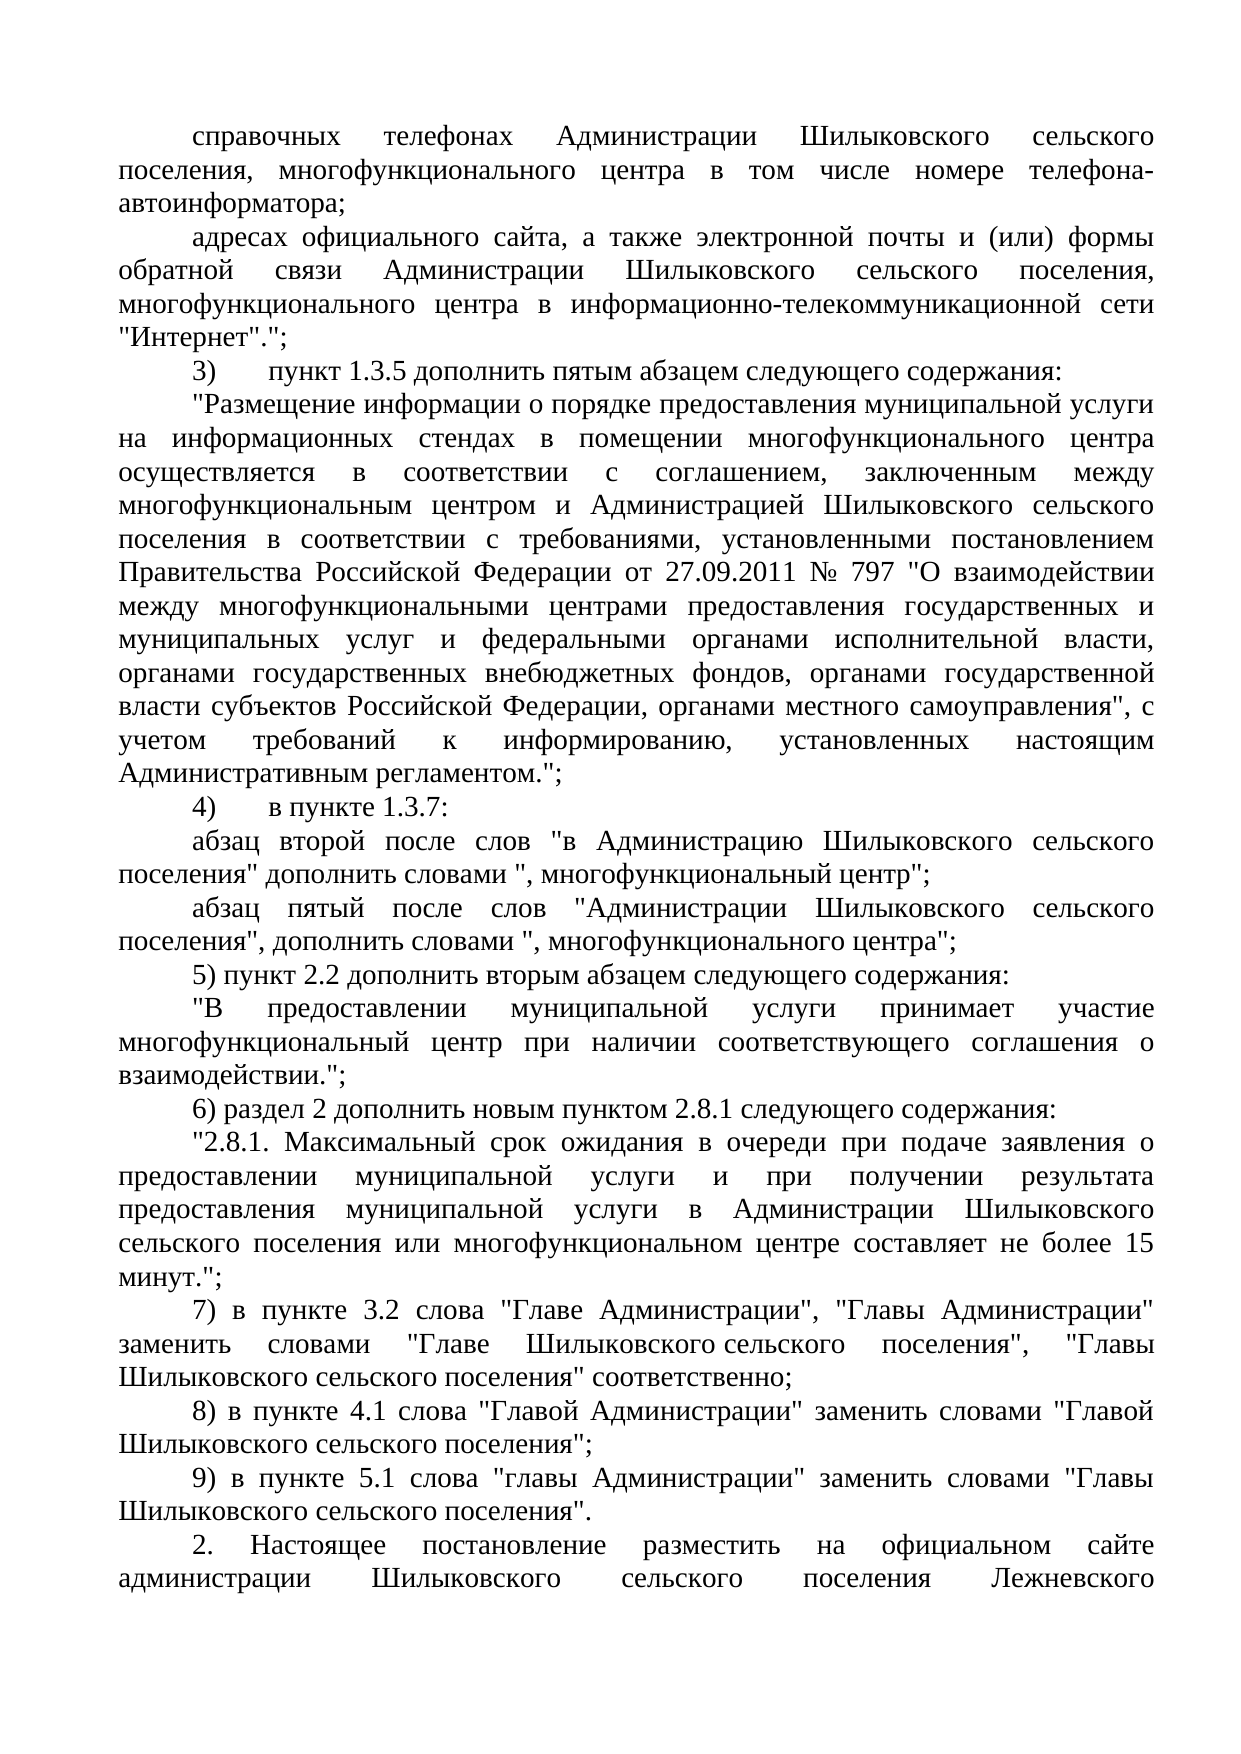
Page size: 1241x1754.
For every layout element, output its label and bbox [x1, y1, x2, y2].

table_cell [107, 118, 1166, 1594]
